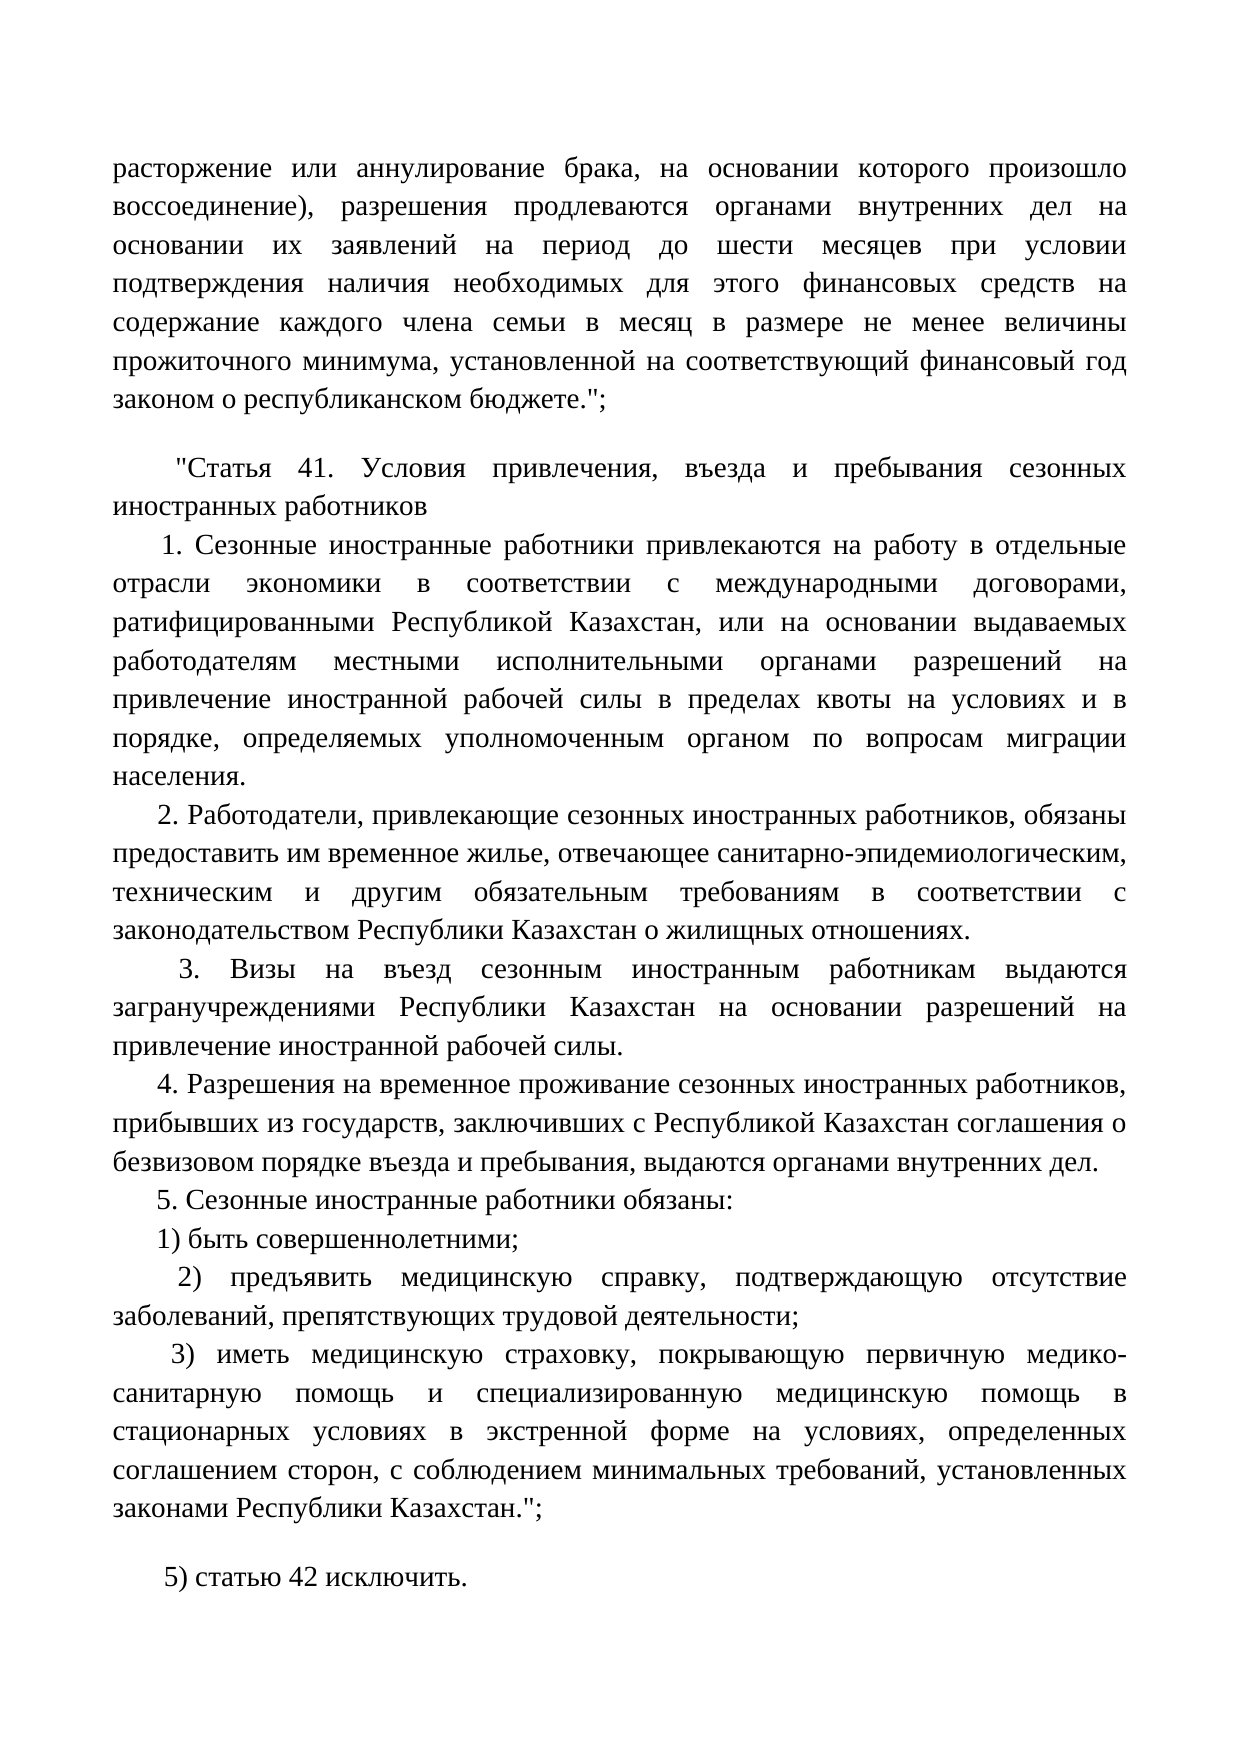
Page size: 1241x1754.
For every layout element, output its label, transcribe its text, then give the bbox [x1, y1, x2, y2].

text 3. Визы на въезд сезонным иностранным работникам выдаются загранучреждениями Республики Казахстан на основании разрешений на привлечение иностранной рабочей силы. [112, 951, 1128, 1062]
text 5. Сезонные иностранные работники обязаны: [112, 1182, 1128, 1216]
text 1. Сезонные иностранные работники привлекаются на работу в отдельные отрасли экономики в соответствии с международными договорами, ратифицированными Республикой Казахстан, или на основании выдаваемых работодателям местными исполнительными органами разрешений на привлечение иностранной рабочей силы в пределах квоты на условиях и в порядке, определяемых уполномоченным органом по вопросам миграции населения. [112, 527, 1128, 792]
text 4. Разрешения на временное проживание сезонных иностранных работников, прибывших из государств, заключивших с Республикой Казахстан соглашения о безвизовом порядке въезда и пребывания, выдаются органами внутренних дел. [112, 1067, 1128, 1177]
text 3) иметь медицинскую страховку, покрывающую первичную медико-санитарную помощь и специализированную медицинскую помощь в стационарных условиях в экстренной форме на условиях, определенных соглашением сторон, с соблюдением минимальных требований, установленных законами Республики Казахстан."; [112, 1336, 1128, 1524]
text 2) предъявить медицинскую справку, подтверждающую отсутствие заболеваний, препятствующих трудовой деятельности; [112, 1259, 1128, 1331]
text "Статья 41. Условия привлечения, въезда и пребывания сезонных иностранных работников [112, 450, 1128, 522]
text 2. Работодатели, привлекающие сезонных иностранных работников, обязаны предоставить им временное жилье, отвечающее санитарно-эпидемиологическим, техническим и другим обязательным требованиям в соответствии с законодательством Республики Казахстан о жилищных отношениях. [112, 797, 1128, 946]
text 5) статью 42 исключить. [112, 1559, 1128, 1593]
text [112, 150, 1128, 415]
text 1) быть совершеннолетними; [112, 1221, 1128, 1254]
